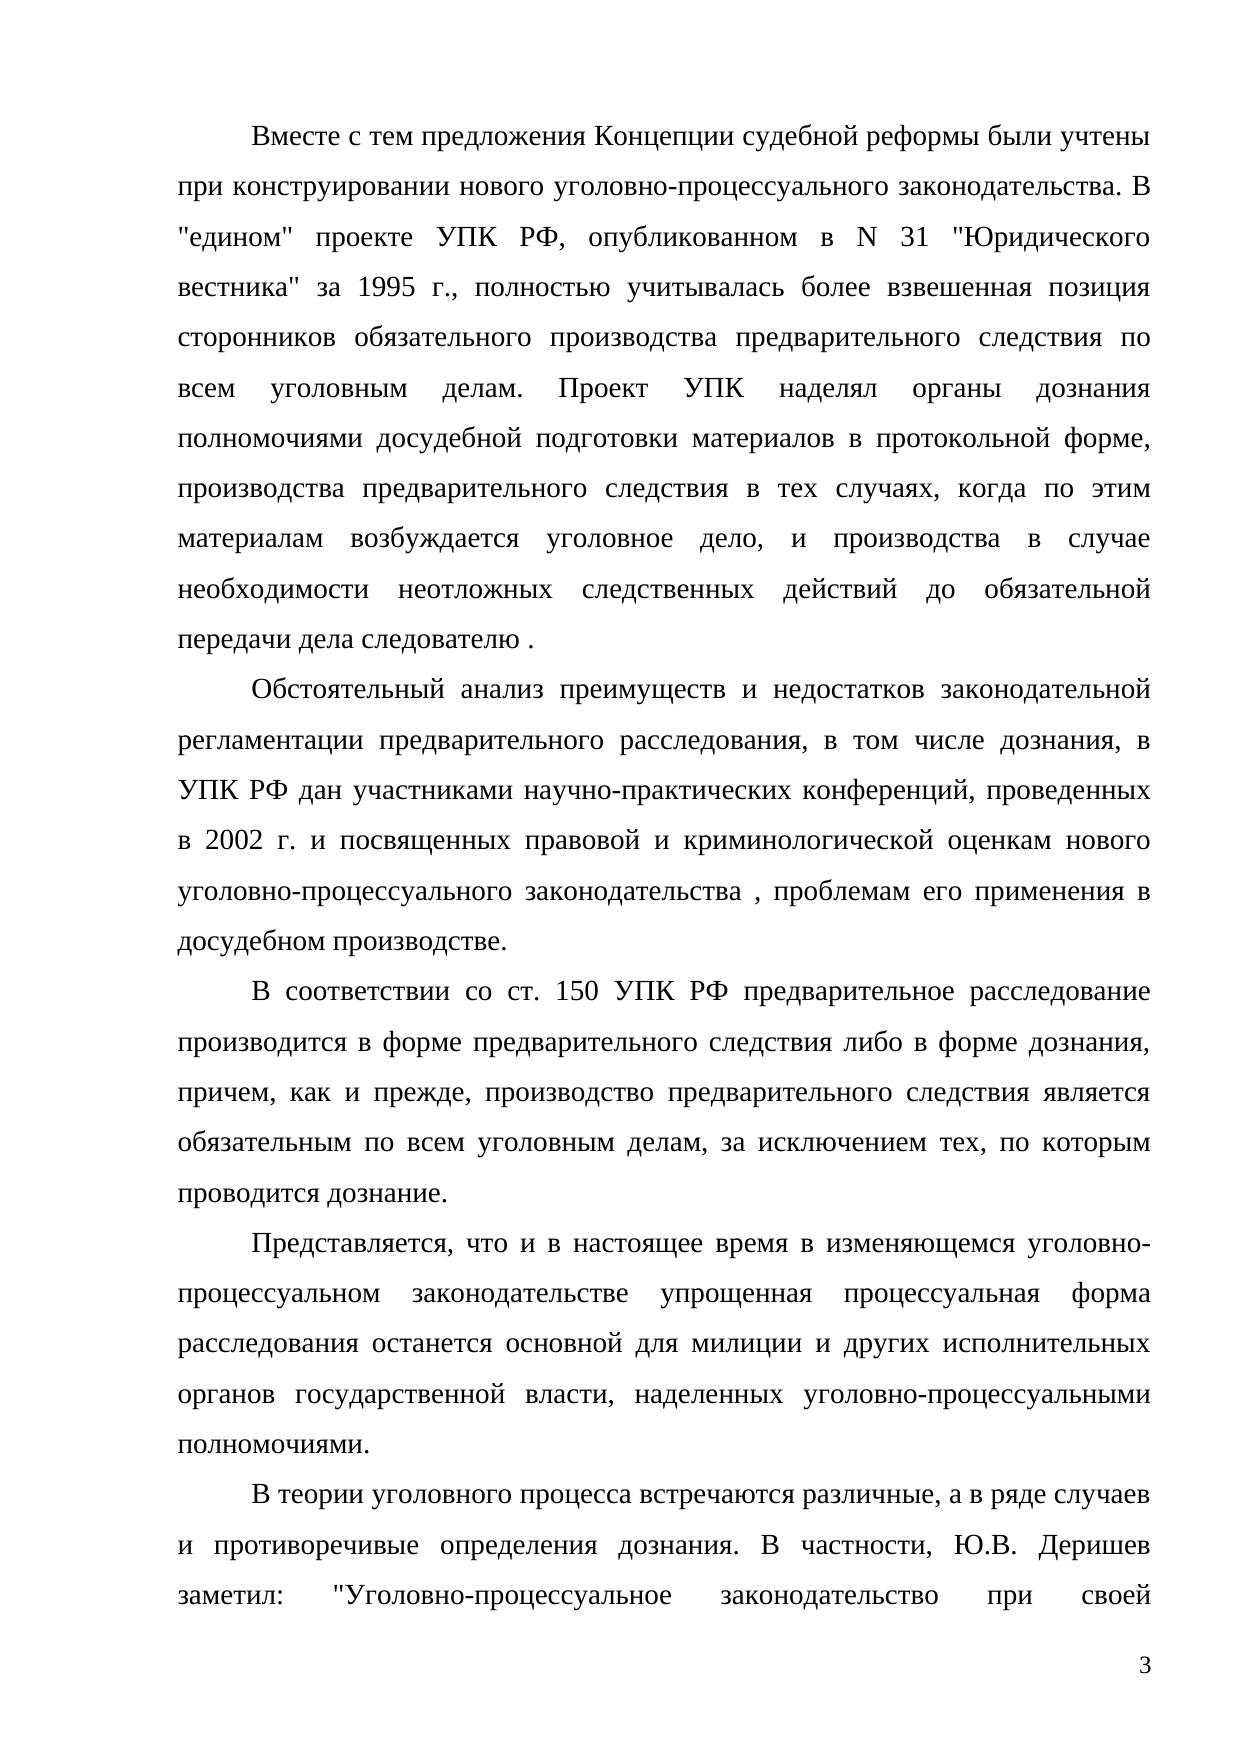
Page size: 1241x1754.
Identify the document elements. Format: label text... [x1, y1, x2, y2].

text Вместе с тем предложения Концепции судебной реформы были учтены при конструировании нового уголовно-процессуального законодательства. В "едином" проекте УПК РФ, опубликованном в N 31 "Юридического вестника" за 1995 г., полностью учитывалась более взвешенная позиция сторонников обязательного производства предварительного следствия по всем уголовным делам. Проект УПК наделял органы дознания полномочиями досудебной подготовки материалов в протокольной форме, производства предварительного следствия в тех случаях, когда по этим материалам возбуждается уголовное дело, и производства в случае необходимости неотложных следственных действий до обязательной передачи дела следователю . [177, 118, 1152, 655]
text Представляется, что и в настоящее время в изменяющемся уголовно-процессуальном законодательстве упрощенная процессуальная форма расследования останется основной для милиции и других исполнительных органов государственной власти, наделенных уголовно-процессуальными полномочиями. [177, 1225, 1152, 1460]
text В соответствии со ст. 150 УПК РФ предварительное расследование производится в форме предварительного следствия либо в форме дознания, причем, как и прежде, производство предварительного следствия является обязательным по всем уголовным делам, за исключением тех, по которым проводится дознание. [177, 973, 1152, 1208]
text Обстоятельный анализ преимуществ и недостатков законодательной регламентации предварительного расследования, в том числе дознания, в УПК РФ дан участниками научно-практических конференций, проведенных в 2002 г. и посвященных правовой и криминологической оценкам нового уголовно-процессуального законодательства , проблемам его применения в досудебном производстве. [177, 672, 1152, 957]
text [177, 1477, 1152, 1611]
